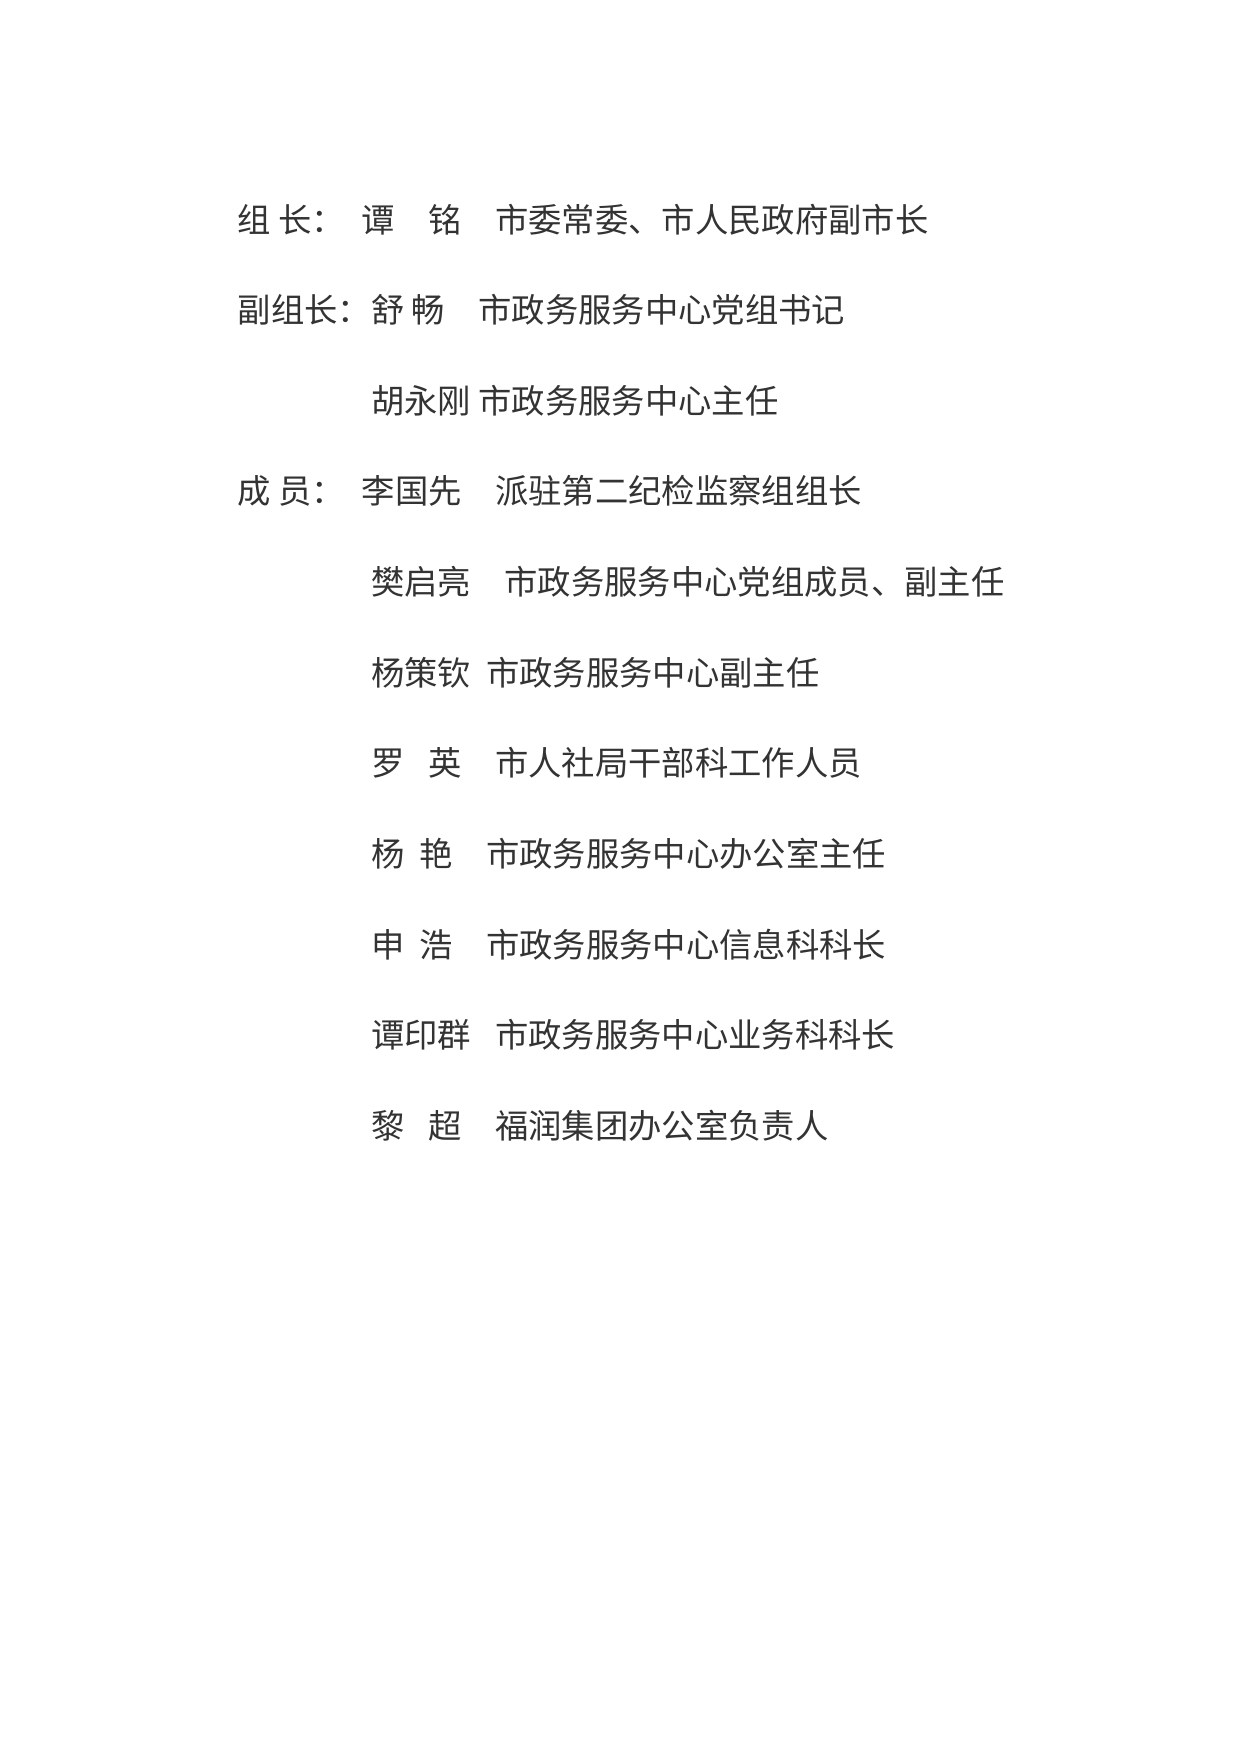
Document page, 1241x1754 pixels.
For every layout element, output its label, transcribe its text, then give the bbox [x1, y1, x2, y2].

text 谭印群 市政务服务中心业务科科长 [187, 996, 1053, 1071]
text 罗 英 市人社局干部科工作人员 [187, 724, 1053, 799]
text 组 长： 谭 铭 市委常委、市人民政府副市长 [187, 180, 1053, 255]
text 申 浩 市政务服务中心信息科科长 [187, 905, 1053, 980]
text 胡永刚 市政务服务中心主任 [187, 361, 1053, 436]
text 黎 超 福润集团办公室负责人 [187, 1086, 1053, 1161]
text 樊启亮 市政务服务中心党组成员、副主任 [187, 543, 1053, 618]
text 杨策钦 市政务服务中心副主任 [187, 633, 1053, 708]
text 成 员： 李国先 派驻第二纪检监察组组长 [187, 452, 1053, 527]
text 杨 艳 市政务服务中心办公室主任 [187, 814, 1053, 889]
text 副组长：舒 畅 市政务服务中心党组书记 [187, 271, 1053, 346]
